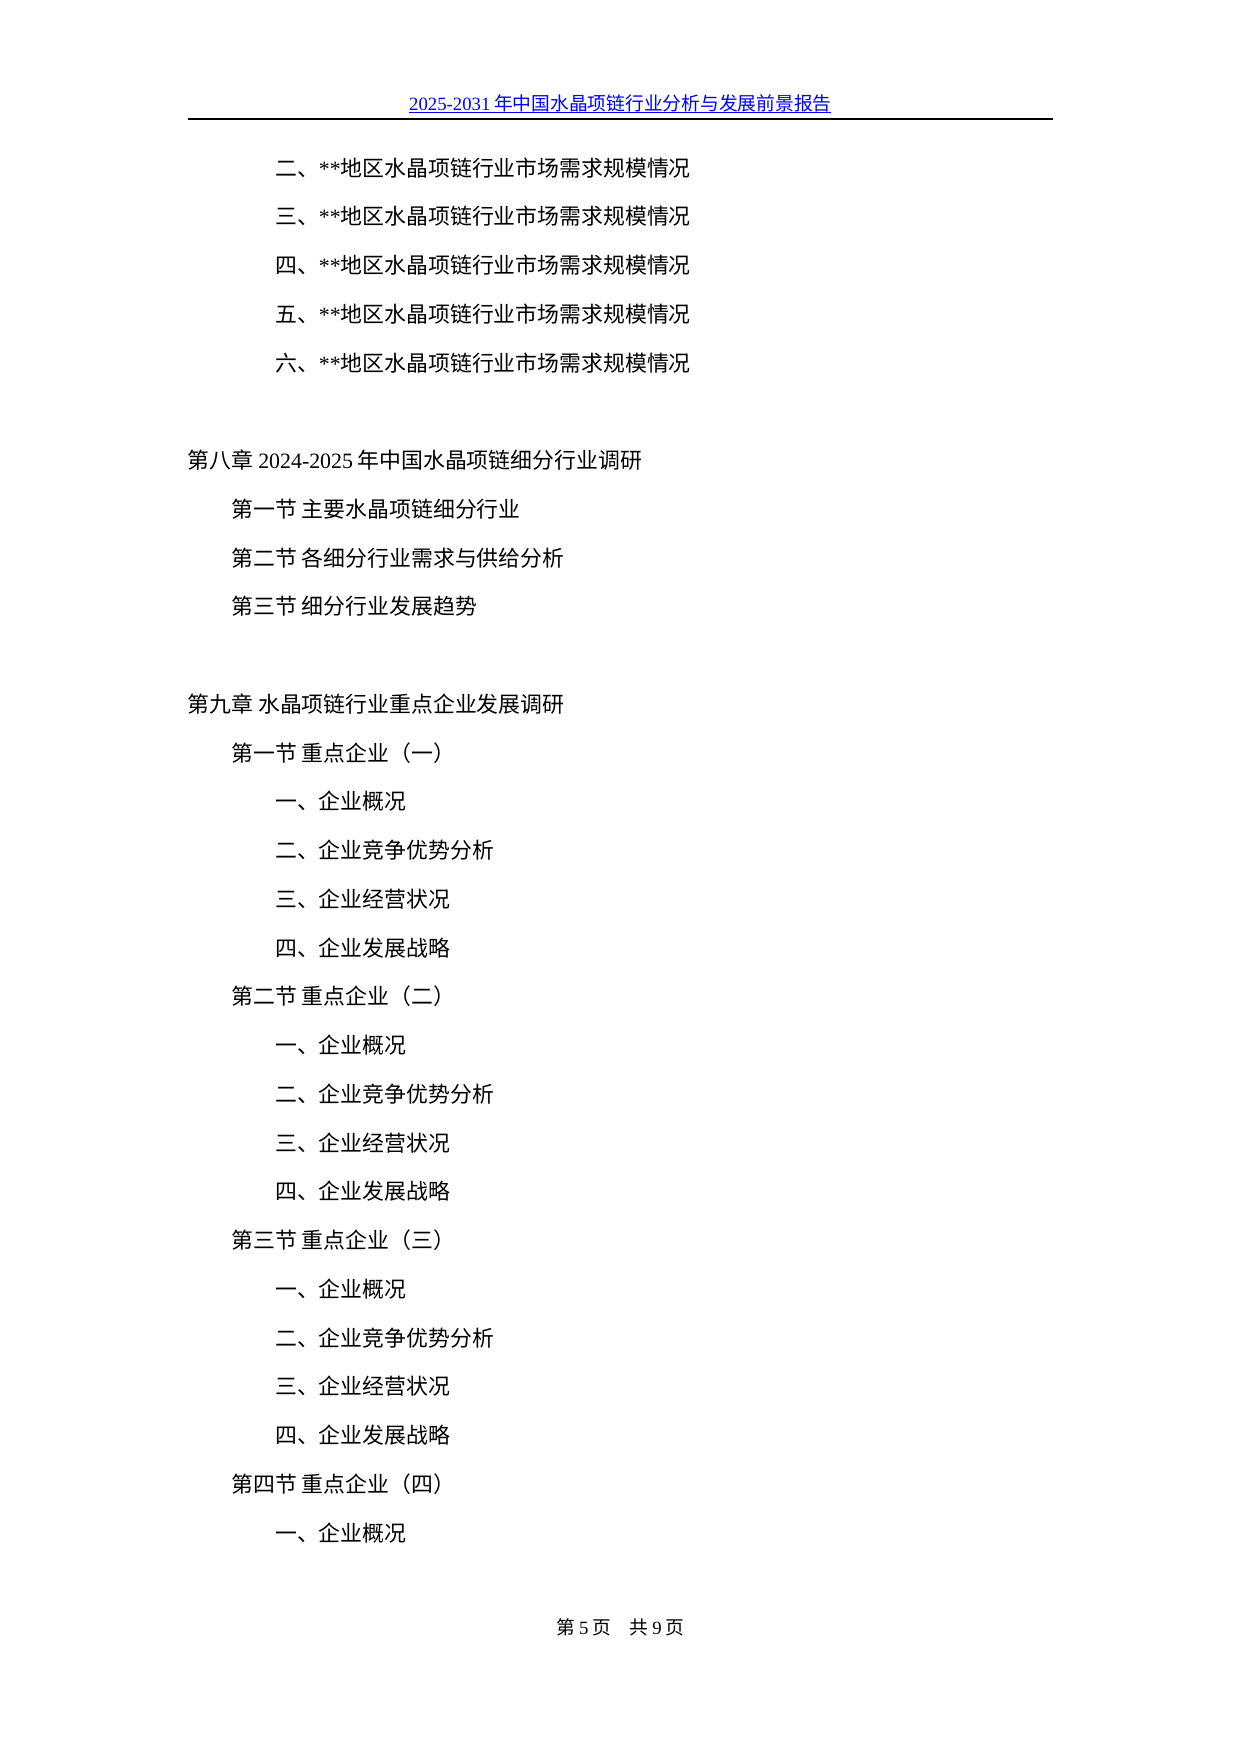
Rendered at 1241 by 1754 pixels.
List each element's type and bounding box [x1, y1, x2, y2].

text [187, 150, 1053, 1548]
